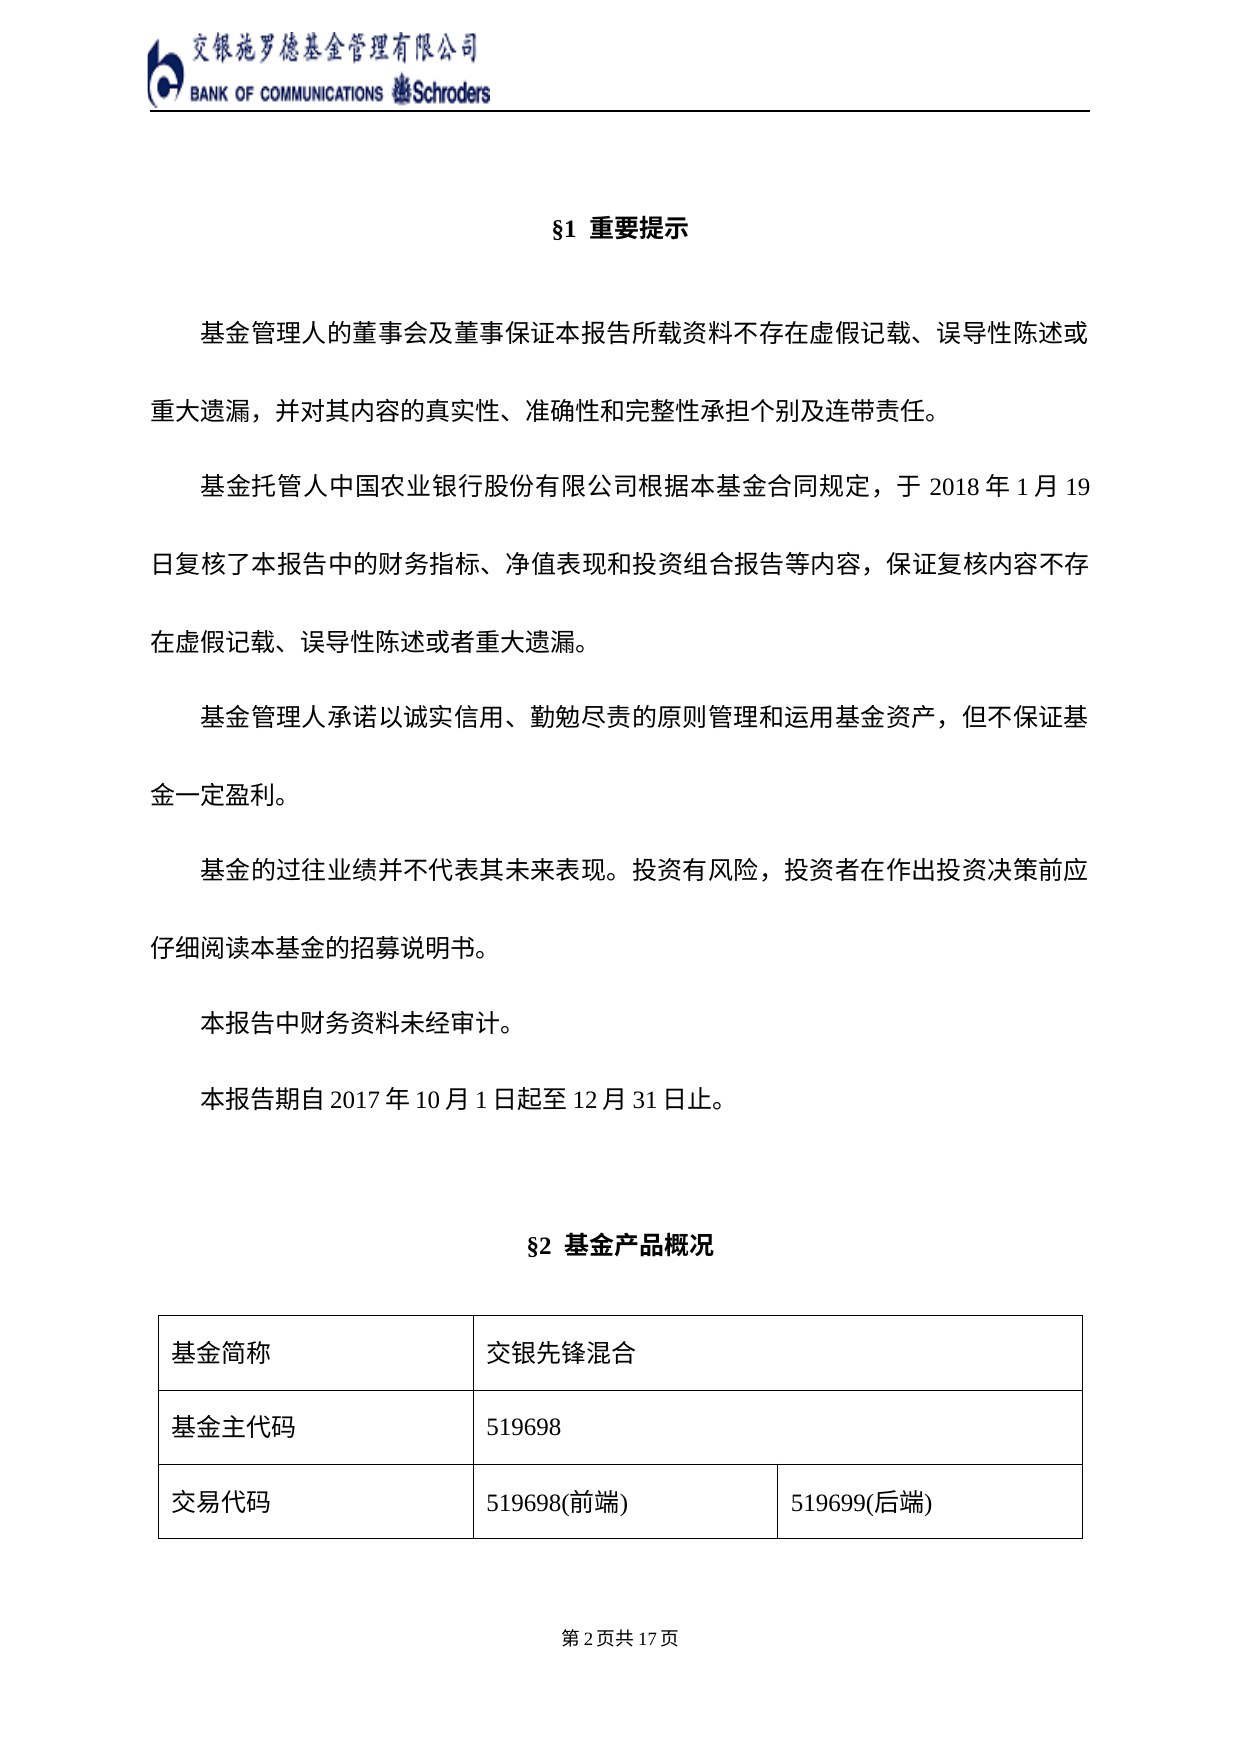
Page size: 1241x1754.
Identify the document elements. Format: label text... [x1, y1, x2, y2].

table_cell 519699(后端) [778, 1465, 1082, 1538]
text 基金的过往业绩并不代表其未来表现。投资有风险，投资者在作出投资决策前应仔细阅读本基金的招募说明书。 [150, 836, 1090, 979]
subtitle §2 基金产品概况 [150, 1211, 1090, 1276]
text 基金管理人承诺以诚实信用、勤勉尽责的原则管理和运用基金资产，但不保证基金一定盈利。 [150, 683, 1090, 826]
picture [147, 32, 490, 108]
text 基金托管人中国农业银行股份有限公司根据本基金合同规定，于2018年1月19日复核了本报告中的财务指标、净值表现和投资组合报告等内容，保证复核内容不存在虚假记载、误导性陈述或者重大遗漏。 [150, 452, 1090, 673]
text 本报告中财务资料未经审计。 [150, 989, 1090, 1054]
subtitle §1 重要提示 [150, 194, 1090, 259]
table_cell 交易代码 [159, 1465, 473, 1538]
table_cell 基金主代码 [159, 1391, 473, 1463]
table_cell 519698(前端) [474, 1465, 777, 1538]
table_header 交银先锋混合 [474, 1316, 1082, 1389]
text 基金管理人的董事会及董事保证本报告所载资料不存在虚假记载、误导性陈述或重大遗漏，并对其内容的真实性、准确性和完整性承担个别及连带责任。 [150, 299, 1090, 442]
text 本报告期自2017年10月1日起至12月31日止。 [150, 1065, 1090, 1130]
table_cell 519698 [474, 1391, 1082, 1463]
table_header 基金简称 [159, 1316, 473, 1389]
